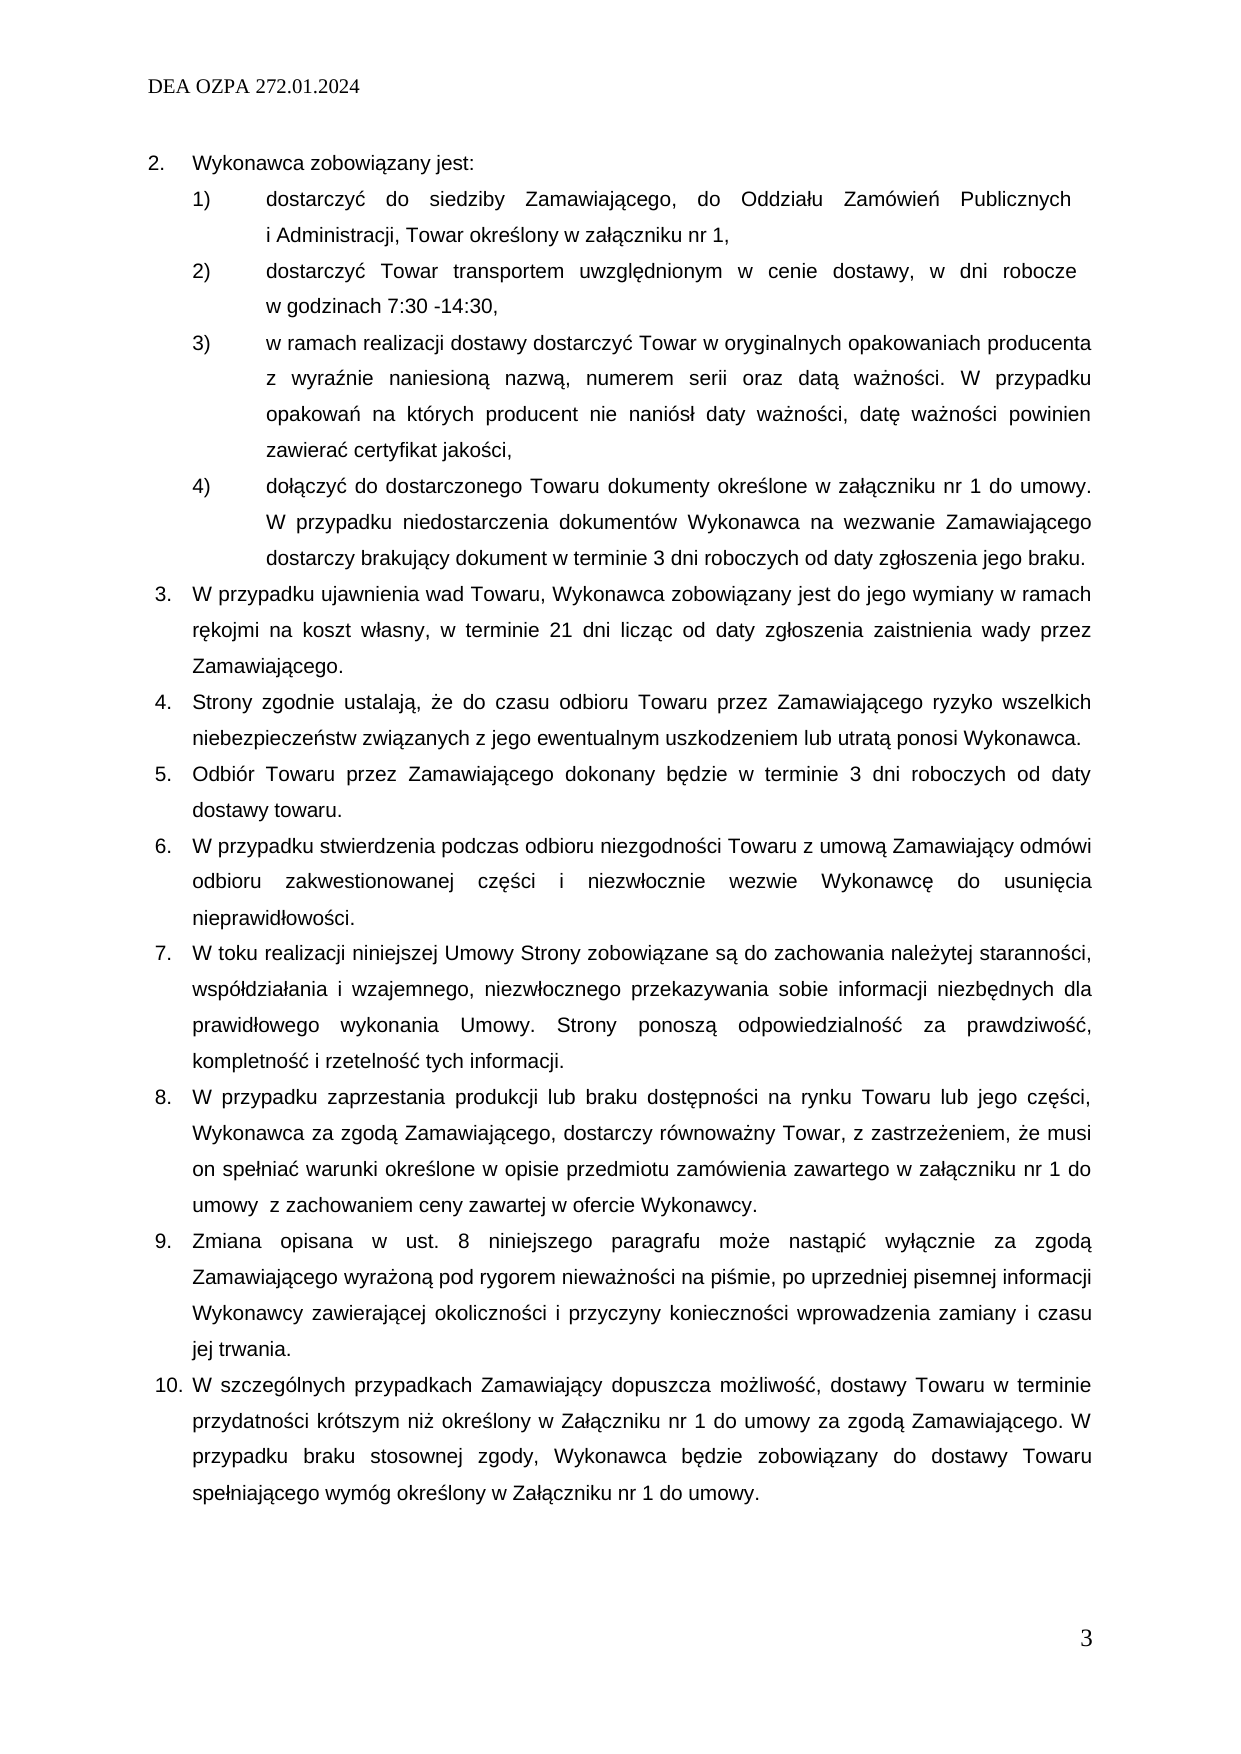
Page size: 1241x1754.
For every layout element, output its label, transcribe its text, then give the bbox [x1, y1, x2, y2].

list Zmiana opisana w ust. 8 niniejszego paragrafu może nastąpić wyłącznie za zgodą Zamawiającego wyrażoną pod rygorem nieważności na piśmie, po uprzedniej pisemnej informacji Wykonawcy zawierającej okoliczności i przyczyny konieczności wprowadzenia zamiany i czasu jej trwania. [154, 1229, 1093, 1361]
list W przypadku stwierdzenia podczas odbioru niezgodności Towaru z umową Zamawiający odmówi odbioru zakwestionowanej części i niezwłocznie wezwie Wykonawcę do usunięcia nieprawidłowości. [154, 833, 1093, 929]
list Strony zgodnie ustalają, że do czasu odbioru Towaru przez Zamawiającego ryzyko wszelkich niebezpieczeństw związanych z jego ewentualnym uszkodzeniem lub utratą ponosi Wykonawca. [154, 690, 1093, 749]
list Odbiór Towaru przez Zamawiającego dokonany będzie w terminie 3 dni roboczych od daty dostawy towaru. [154, 762, 1093, 821]
list Wykonawca zobowiązany jest: [148, 151, 1093, 174]
list W przypadku zaprzestania produkcji lub braku dostępności na rynku Towaru lub jego części, Wykonawca za zgodą Zamawiającego, dostarczy równoważny Towar, z zastrzeżeniem, że musi on spełniać warunki określone w opisie przedmiotu zamówienia zawartego w załączniku nr 1 do umowy z zachowaniem ceny zawartej w ofercie Wykonawcy. [154, 1085, 1093, 1217]
list dostarczyć Towar transportem uwzględnionym w cenie dostawy, w dni robocze w godzinach 7:30 -14:30, [192, 258, 1093, 318]
list w ramach realizacji dostawy dostarczyć Towar w oryginalnych opakowaniach producenta z wyraźnie naniesioną nazwą, numerem serii oraz datą ważności. W przypadku opakowań na których producent nie naniósł daty ważności, datę ważności powinien zawierać certyfikat jakości, [192, 330, 1093, 462]
list dołączyć do dostarczonego Towaru dokumenty określone w załączniku nr 1 do umowy. W przypadku niedostarczenia dokumentów Wykonawca na wezwanie Zamawiającego dostarczy brakujący dokument w terminie 3 dni roboczych od daty zgłoszenia jego braku. [192, 474, 1093, 570]
list W szczególnych przypadkach Zamawiający dopuszcza możliwość, dostawy Towaru w terminie przydatności krótszym niż określony w Załączniku nr 1 do umowy za zgodą Zamawiającego. W przypadku braku stosownej zgody, Wykonawca będzie zobowiązany do dostawy Towaru spełniającego wymóg określony w Załączniku nr 1 do umowy. [154, 1372, 1093, 1504]
list W toku realizacji niniejszej Umowy Strony zobowiązane są do zachowania należytej staranności, współdziałania i wzajemnego, niezwłocznego przekazywania sobie informacji niezbędnych dla prawidłowego wykonania Umowy. Strony ponoszą odpowiedzialność za prawdziwość, kompletność i rzetelność tych informacji. [154, 941, 1093, 1073]
list W przypadku ujawnienia wad Towaru, Wykonawca zobowiązany jest do jego wymiany w ramach rękojmi na koszt własny, w terminie 21 dni licząc od daty zgłoszenia zaistnienia wady przez Zamawiającego. [154, 582, 1093, 678]
list dostarczyć do siedziby Zamawiającego, do Oddziału Zamówień Publicznych i Administracji, Towar określony w załączniku nr 1, [192, 187, 1093, 246]
